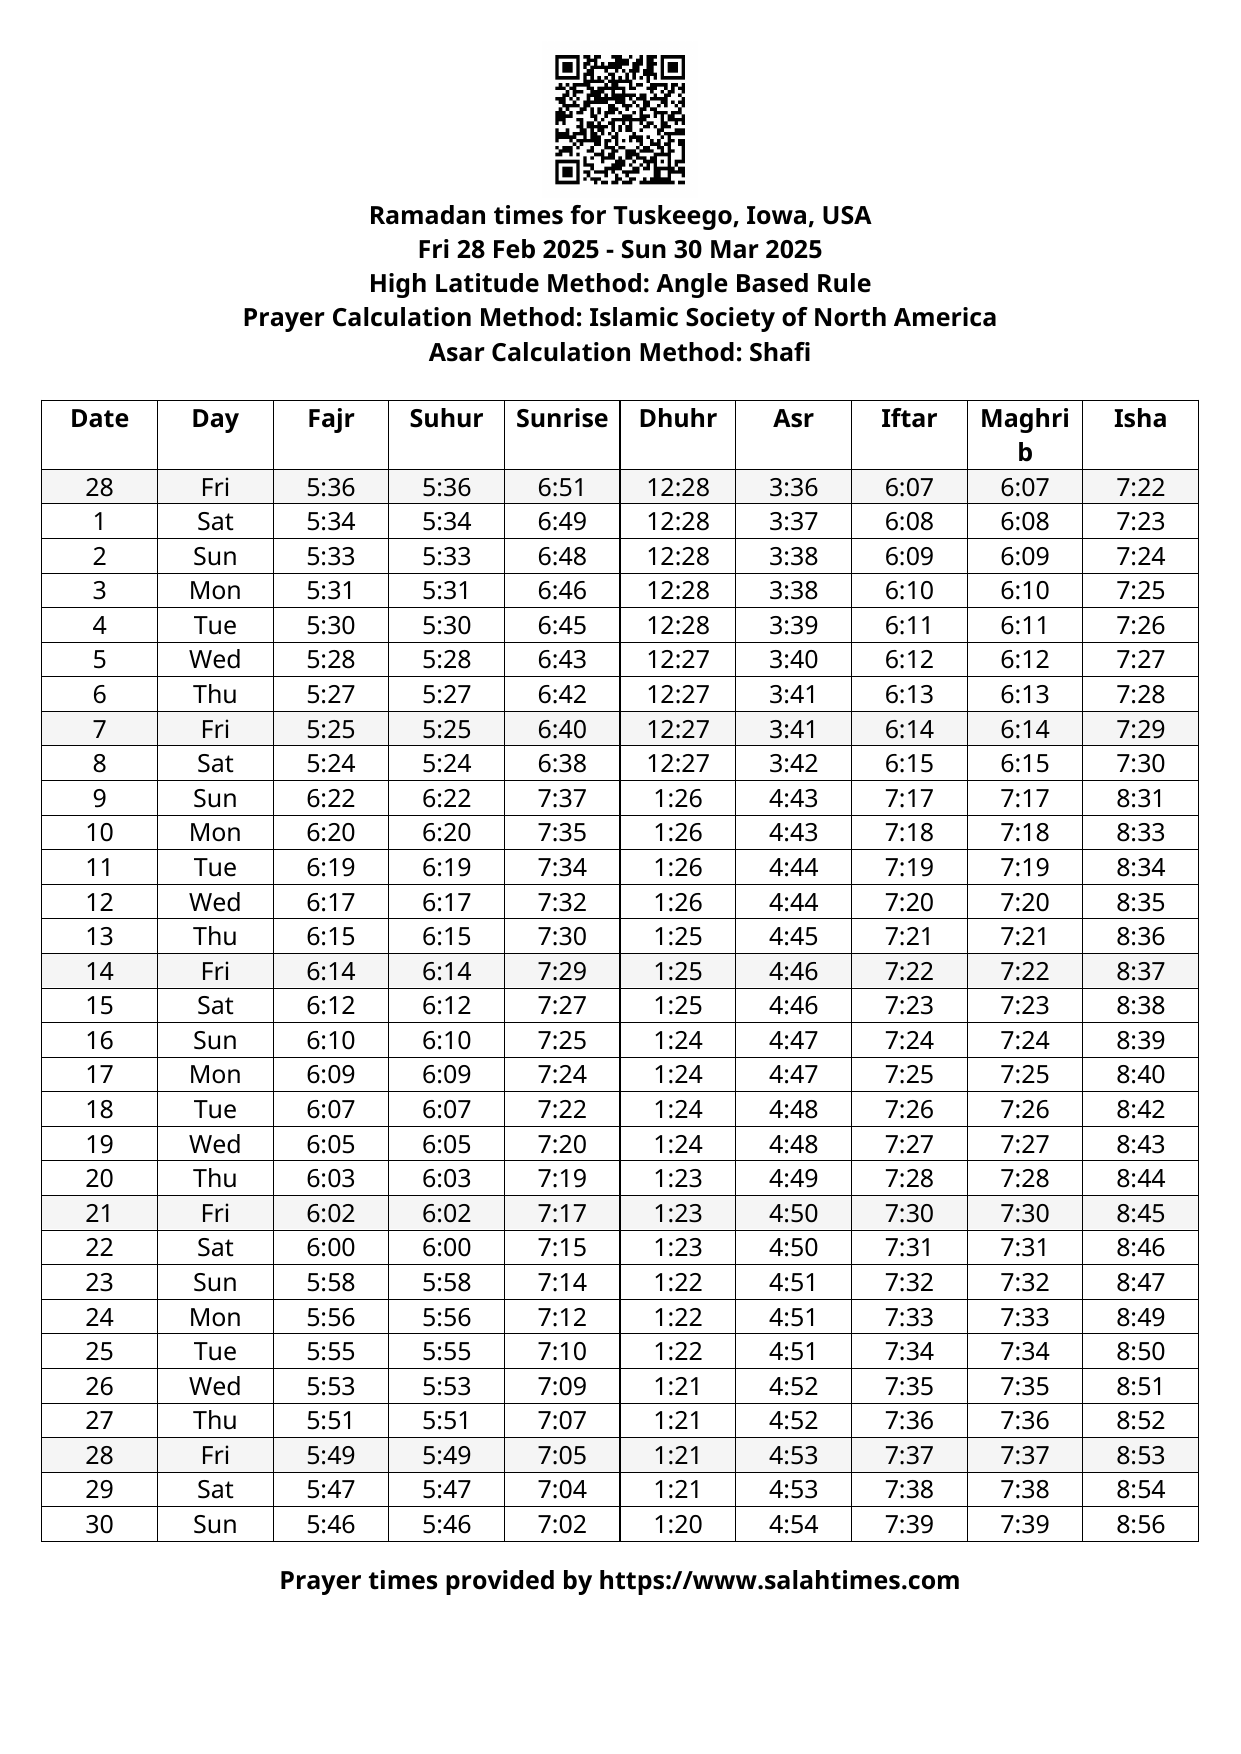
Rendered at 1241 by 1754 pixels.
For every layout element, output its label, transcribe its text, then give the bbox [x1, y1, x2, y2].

table_cell Sun [158, 1023, 273, 1057]
table_cell 12 [42, 885, 157, 918]
table_cell 6:07 [852, 470, 967, 503]
table_cell 7:20 [968, 885, 1082, 918]
table_cell 7:32 [505, 885, 619, 918]
table_cell 5:56 [389, 1300, 504, 1333]
table_cell 6:07 [389, 1092, 504, 1126]
table_cell 12:28 [621, 608, 735, 642]
table_cell 6:46 [505, 574, 619, 607]
table_cell Fri [158, 470, 273, 503]
table_cell 4:51 [736, 1334, 851, 1368]
table_cell 8:33 [1083, 816, 1198, 849]
table_cell 3:41 [736, 712, 851, 745]
table_cell 13 [42, 919, 157, 953]
table_cell Wed [158, 885, 273, 918]
table_cell 8:52 [1083, 1404, 1198, 1437]
table_cell 3:40 [736, 643, 851, 676]
table_cell 7:35 [852, 1369, 967, 1402]
table_cell 23 [42, 1265, 157, 1299]
table_cell 1:23 [621, 1196, 735, 1229]
table_cell 7:12 [505, 1300, 619, 1333]
table_cell 6:08 [968, 504, 1082, 538]
table_cell 6:17 [274, 885, 388, 918]
table_cell 1:26 [621, 850, 735, 884]
table_cell 7:35 [968, 1369, 1082, 1402]
table_cell Sun [158, 781, 273, 814]
table_cell 5:36 [389, 470, 504, 503]
table_cell 8:35 [1083, 885, 1198, 918]
table_cell 5:25 [389, 712, 504, 745]
table_cell 7:30 [968, 1196, 1082, 1229]
table_cell 6:09 [389, 1058, 504, 1091]
table_cell 5:46 [389, 1507, 504, 1541]
table_cell Thu [158, 919, 273, 953]
table_cell 6:11 [968, 608, 1082, 642]
table_cell 4:50 [736, 1231, 851, 1264]
table_cell 6:13 [852, 677, 967, 711]
table_cell 7:24 [852, 1023, 967, 1057]
table_cell 7:04 [505, 1473, 619, 1506]
table_cell 7:37 [852, 1438, 967, 1472]
table_cell 26 [42, 1369, 157, 1402]
table_cell 7:27 [1083, 643, 1198, 676]
table_cell 6:40 [505, 712, 619, 745]
table_header Suhur [389, 401, 504, 469]
table_cell Fri [158, 712, 273, 745]
table_cell 4:44 [736, 885, 851, 918]
table_cell 1:25 [621, 919, 735, 953]
table_cell 6:51 [505, 470, 619, 503]
table_cell 7:27 [968, 1127, 1082, 1160]
table_header Date [42, 401, 157, 469]
table_cell 7:34 [852, 1334, 967, 1368]
table_cell 5:34 [274, 504, 388, 538]
table_cell 6 [42, 677, 157, 711]
table_cell 5:28 [274, 643, 388, 676]
table_cell 1:24 [621, 1023, 735, 1057]
table_cell 30 [42, 1507, 157, 1541]
table_cell 5:30 [274, 608, 388, 642]
table_cell 8:42 [1083, 1092, 1198, 1126]
table_cell 8:44 [1083, 1161, 1198, 1195]
table_cell 7:33 [852, 1300, 967, 1333]
table_cell Sat [158, 989, 273, 1022]
table_cell 6:10 [274, 1023, 388, 1057]
table_cell 28 [42, 470, 157, 503]
table_cell 5 [42, 643, 157, 676]
table_cell 7:24 [1083, 539, 1198, 572]
table_cell 7:28 [852, 1161, 967, 1195]
table_cell 6:03 [389, 1161, 504, 1195]
table_cell 7:30 [505, 919, 619, 953]
table_cell 1:22 [621, 1300, 735, 1333]
table_cell 5:25 [274, 712, 388, 745]
table_cell 7:21 [968, 919, 1082, 953]
table_cell 12:28 [621, 504, 735, 538]
table_cell 5:53 [389, 1369, 504, 1402]
table_cell 8:54 [1083, 1473, 1198, 1506]
table_cell 7:37 [505, 781, 619, 814]
table_cell 12:28 [621, 574, 735, 607]
table_cell 1:26 [621, 816, 735, 849]
table_cell 7:18 [968, 816, 1082, 849]
table_cell 6:48 [505, 539, 619, 572]
table_cell 1:24 [621, 1058, 735, 1091]
table_cell 5:51 [274, 1404, 388, 1437]
table_cell 4:48 [736, 1092, 851, 1126]
table_cell 6:43 [505, 643, 619, 676]
table_cell Tue [158, 1092, 273, 1126]
table_cell 7:25 [1083, 574, 1198, 607]
table_cell 4 [42, 608, 157, 642]
table_cell Wed [158, 643, 273, 676]
table_cell Sat [158, 746, 273, 780]
table_cell 12:27 [621, 712, 735, 745]
table_cell 12:27 [621, 746, 735, 780]
table_cell 5:55 [389, 1334, 504, 1368]
table_cell 4:49 [736, 1161, 851, 1195]
text Ramadan times for Tuskeego, Iowa, USA [42, 198, 1198, 232]
table_cell 6:10 [389, 1023, 504, 1057]
table_cell 6:05 [389, 1127, 504, 1160]
table_cell 28 [42, 1438, 157, 1472]
table_cell 27 [42, 1404, 157, 1437]
table_cell 6:13 [968, 677, 1082, 711]
table_cell 1:21 [621, 1473, 735, 1506]
table_cell 6:14 [274, 954, 388, 987]
table_cell 1:24 [621, 1092, 735, 1126]
table_cell 1:26 [621, 885, 735, 918]
text Asar Calculation Method: Shafi [42, 334, 1198, 368]
table_cell 7:36 [852, 1404, 967, 1437]
table_cell 6:07 [968, 470, 1082, 503]
table_cell 6:20 [274, 816, 388, 849]
table_cell Sat [158, 1231, 273, 1264]
table_header Day [158, 401, 273, 469]
table_cell 5:24 [389, 746, 504, 780]
table_cell 7:28 [1083, 677, 1198, 711]
table_cell 7:09 [505, 1369, 619, 1402]
table_cell 4:47 [736, 1058, 851, 1091]
table_cell Sun [158, 1507, 273, 1541]
table_cell 4:53 [736, 1473, 851, 1506]
table_cell 6:15 [968, 746, 1082, 780]
table_cell 5:56 [274, 1300, 388, 1333]
table_cell 4:47 [736, 1023, 851, 1057]
table_cell 7:32 [968, 1265, 1082, 1299]
table_cell 6:19 [389, 850, 504, 884]
table_header Asr [736, 401, 851, 469]
table_cell 8:46 [1083, 1231, 1198, 1264]
table_cell 7:25 [852, 1058, 967, 1091]
table_cell Sun [158, 539, 273, 572]
table_cell 7:24 [505, 1058, 619, 1091]
table_header Dhuhr [621, 401, 735, 469]
table_cell Thu [158, 1161, 273, 1195]
table_cell 6:02 [389, 1196, 504, 1229]
table_cell 4:52 [736, 1404, 851, 1437]
table_cell 6:00 [389, 1231, 504, 1264]
table_cell 10 [42, 816, 157, 849]
table_cell 7:33 [968, 1300, 1082, 1333]
table_cell 7:32 [852, 1265, 967, 1299]
table_cell 7:34 [505, 850, 619, 884]
table_cell 8 [42, 746, 157, 780]
table_cell 7:20 [852, 885, 967, 918]
table_cell Sat [158, 1473, 273, 1506]
table_cell 7 [42, 712, 157, 745]
table_cell 7:38 [852, 1473, 967, 1506]
table_cell 7:22 [968, 954, 1082, 987]
table_cell 3:37 [736, 504, 851, 538]
table_cell 5:30 [389, 608, 504, 642]
table_cell 20 [42, 1161, 157, 1195]
table_cell 5:58 [274, 1265, 388, 1299]
table_cell 6:15 [852, 746, 967, 780]
table_cell 4:45 [736, 919, 851, 953]
table_cell 8:31 [1083, 781, 1198, 814]
table_cell 1 [42, 504, 157, 538]
table_cell 7:19 [852, 850, 967, 884]
table_cell 7:29 [1083, 712, 1198, 745]
table_cell 6:15 [389, 919, 504, 953]
table_cell 6:49 [505, 504, 619, 538]
table_cell 8:40 [1083, 1058, 1198, 1091]
table_cell 6:45 [505, 608, 619, 642]
table_cell 5:28 [389, 643, 504, 676]
table_cell 3:42 [736, 746, 851, 780]
text Fri 28 Feb 2025 - Sun 30 Mar 2025 [42, 232, 1198, 266]
table_cell 5:27 [389, 677, 504, 711]
table_cell 7:21 [852, 919, 967, 953]
table_cell 5:58 [389, 1265, 504, 1299]
table_cell 7:07 [505, 1404, 619, 1437]
table_cell 11 [42, 850, 157, 884]
table_cell 3:39 [736, 608, 851, 642]
table_cell 4:46 [736, 989, 851, 1022]
table_cell 12:28 [621, 470, 735, 503]
table_cell 8:56 [1083, 1507, 1198, 1541]
table_cell 18 [42, 1092, 157, 1126]
table_cell Thu [158, 1404, 273, 1437]
table_cell 7:19 [505, 1161, 619, 1195]
table_cell 4:46 [736, 954, 851, 987]
table_cell 6:15 [274, 919, 388, 953]
table_cell 6:11 [852, 608, 967, 642]
table_cell 5:53 [274, 1369, 388, 1402]
table_cell 5:33 [274, 539, 388, 572]
table_cell 8:51 [1083, 1369, 1198, 1402]
table_cell 14 [42, 954, 157, 987]
table_cell 1:25 [621, 989, 735, 1022]
text High Latitude Method: Angle Based Rule [42, 266, 1198, 300]
table_cell 7:23 [1083, 504, 1198, 538]
table_cell 12:27 [621, 643, 735, 676]
table_cell 6:14 [968, 712, 1082, 745]
table_cell 7:22 [852, 954, 967, 987]
table_cell Tue [158, 608, 273, 642]
table_cell 7:31 [968, 1231, 1082, 1264]
table_cell 6:00 [274, 1231, 388, 1264]
table_cell 6:07 [274, 1092, 388, 1126]
table_cell 16 [42, 1023, 157, 1057]
table_cell 7:17 [852, 781, 967, 814]
table_header Maghrib [968, 401, 1082, 469]
table_cell 1:26 [621, 781, 735, 814]
text Prayer Calculation Method: Islamic Society of North America [42, 300, 1198, 334]
table_cell Wed [158, 1369, 273, 1402]
table_cell 1:21 [621, 1369, 735, 1402]
table_cell 15 [42, 989, 157, 1022]
table_cell 7:37 [968, 1438, 1082, 1472]
table_cell 5:49 [274, 1438, 388, 1472]
table_cell 4:43 [736, 816, 851, 849]
table_cell 8:39 [1083, 1023, 1198, 1057]
table_cell 1:22 [621, 1334, 735, 1368]
table_cell 7:30 [852, 1196, 967, 1229]
table_cell 6:42 [505, 677, 619, 711]
table_cell 5:33 [389, 539, 504, 572]
table_cell 7:25 [968, 1058, 1082, 1091]
table_cell 6:22 [389, 781, 504, 814]
table_cell 7:05 [505, 1438, 619, 1472]
table_cell 8:34 [1083, 850, 1198, 884]
table_cell 1:20 [621, 1507, 735, 1541]
table_cell 6:14 [389, 954, 504, 987]
table_cell 25 [42, 1334, 157, 1368]
table_cell Mon [158, 1300, 273, 1333]
table_cell 7:39 [852, 1507, 967, 1541]
table_cell 7:17 [968, 781, 1082, 814]
table_cell 6:10 [968, 574, 1082, 607]
table_cell 6:09 [968, 539, 1082, 572]
table_cell 5:31 [274, 574, 388, 607]
table_cell 6:02 [274, 1196, 388, 1229]
table_cell 7:24 [968, 1023, 1082, 1057]
table_header Isha [1083, 401, 1198, 469]
table_cell 5:55 [274, 1334, 388, 1368]
table_cell 4:50 [736, 1196, 851, 1229]
table_cell 7:26 [968, 1092, 1082, 1126]
table_cell 7:28 [968, 1161, 1082, 1195]
table_cell 8:37 [1083, 954, 1198, 987]
table_cell 2 [42, 539, 157, 572]
table_cell 19 [42, 1127, 157, 1160]
table_cell 8:45 [1083, 1196, 1198, 1229]
table_cell 7:23 [968, 989, 1082, 1022]
table_cell 7:10 [505, 1334, 619, 1368]
table_cell 6:03 [274, 1161, 388, 1195]
table_cell 4:43 [736, 781, 851, 814]
table_cell 5:31 [389, 574, 504, 607]
table_cell 21 [42, 1196, 157, 1229]
table_cell 4:51 [736, 1265, 851, 1299]
table_cell 5:46 [274, 1507, 388, 1541]
table_cell Tue [158, 1334, 273, 1368]
table_cell Mon [158, 574, 273, 607]
table_cell 7:14 [505, 1265, 619, 1299]
table_cell 7:20 [505, 1127, 619, 1160]
table_cell Fri [158, 1196, 273, 1229]
table_cell 8:43 [1083, 1127, 1198, 1160]
table_cell 24 [42, 1300, 157, 1333]
table_cell 6:19 [274, 850, 388, 884]
table_cell 1:21 [621, 1404, 735, 1437]
table_cell 3:38 [736, 574, 851, 607]
table_cell 7:25 [505, 1023, 619, 1057]
table_cell Mon [158, 1058, 273, 1091]
table_cell Sun [158, 1265, 273, 1299]
table_cell 5:51 [389, 1404, 504, 1437]
table_cell 6:20 [389, 816, 504, 849]
table_cell 7:34 [968, 1334, 1082, 1368]
table_cell 6:17 [389, 885, 504, 918]
table_cell Wed [158, 1127, 273, 1160]
table_cell 7:17 [505, 1196, 619, 1229]
table_cell 8:50 [1083, 1334, 1198, 1368]
table_cell 4:52 [736, 1369, 851, 1402]
table_cell 1:22 [621, 1265, 735, 1299]
table_cell 12:28 [621, 539, 735, 572]
table_header Fajr [274, 401, 388, 469]
table_cell 1:24 [621, 1127, 735, 1160]
table_cell 8:47 [1083, 1265, 1198, 1299]
table_cell 6:08 [852, 504, 967, 538]
table_cell 7:30 [1083, 746, 1198, 780]
table_cell 7:38 [968, 1473, 1082, 1506]
table_cell Thu [158, 677, 273, 711]
table_cell 3:36 [736, 470, 851, 503]
table_cell Sat [158, 504, 273, 538]
table_cell 7:22 [1083, 470, 1198, 503]
table_cell 7:29 [505, 954, 619, 987]
table_cell 5:36 [274, 470, 388, 503]
table_cell 1:23 [621, 1231, 735, 1264]
table_cell 5:49 [389, 1438, 504, 1472]
table_cell 4:44 [736, 850, 851, 884]
table_cell 7:19 [968, 850, 1082, 884]
table_cell 1:21 [621, 1438, 735, 1472]
table_cell 3:41 [736, 677, 851, 711]
table_cell 6:12 [852, 643, 967, 676]
table_cell 7:18 [852, 816, 967, 849]
table_cell 29 [42, 1473, 157, 1506]
table_cell 5:27 [274, 677, 388, 711]
table_cell 8:38 [1083, 989, 1198, 1022]
table_cell 4:51 [736, 1300, 851, 1333]
table_cell 6:14 [852, 712, 967, 745]
table_cell 8:49 [1083, 1300, 1198, 1333]
table_cell 7:22 [505, 1092, 619, 1126]
table_header Iftar [852, 401, 967, 469]
table_cell 7:36 [968, 1404, 1082, 1437]
table_cell 3:38 [736, 539, 851, 572]
table_cell 6:05 [274, 1127, 388, 1160]
table_cell 7:39 [968, 1507, 1082, 1541]
table_cell 5:47 [274, 1473, 388, 1506]
table_cell Mon [158, 816, 273, 849]
table_cell 9 [42, 781, 157, 814]
table_cell 22 [42, 1231, 157, 1264]
table_cell 12:27 [621, 677, 735, 711]
table_cell 7:31 [852, 1231, 967, 1264]
table_cell 4:48 [736, 1127, 851, 1160]
table_cell 7:23 [852, 989, 967, 1022]
table_cell 6:22 [274, 781, 388, 814]
table_cell 8:36 [1083, 919, 1198, 953]
text Prayer times provided by https://www.salahtimes.com [42, 1563, 1198, 1597]
table_cell 7:27 [852, 1127, 967, 1160]
table_cell 7:26 [852, 1092, 967, 1126]
table_cell 1:23 [621, 1161, 735, 1195]
table_cell 5:34 [389, 504, 504, 538]
table_cell 1:25 [621, 954, 735, 987]
table_cell 4:53 [736, 1438, 851, 1472]
table_cell 5:47 [389, 1473, 504, 1506]
table_cell Fri [158, 1438, 273, 1472]
table_cell 7:02 [505, 1507, 619, 1541]
table_cell 6:12 [968, 643, 1082, 676]
table_cell 6:12 [274, 989, 388, 1022]
table_header Sunrise [505, 401, 619, 469]
picture [542, 41, 699, 198]
table_cell 7:15 [505, 1231, 619, 1264]
table_cell 6:12 [389, 989, 504, 1022]
table_cell 7:26 [1083, 608, 1198, 642]
table_cell Fri [158, 954, 273, 987]
table_cell 6:38 [505, 746, 619, 780]
table_cell 5:24 [274, 746, 388, 780]
table_cell 6:09 [852, 539, 967, 572]
table_cell 17 [42, 1058, 157, 1091]
table_cell 3 [42, 574, 157, 607]
table_cell 6:10 [852, 574, 967, 607]
table_cell Tue [158, 850, 273, 884]
table_cell 6:09 [274, 1058, 388, 1091]
table_cell 4:54 [736, 1507, 851, 1541]
table_cell 7:35 [505, 816, 619, 849]
table_cell 8:53 [1083, 1438, 1198, 1472]
table_cell 7:27 [505, 989, 619, 1022]
